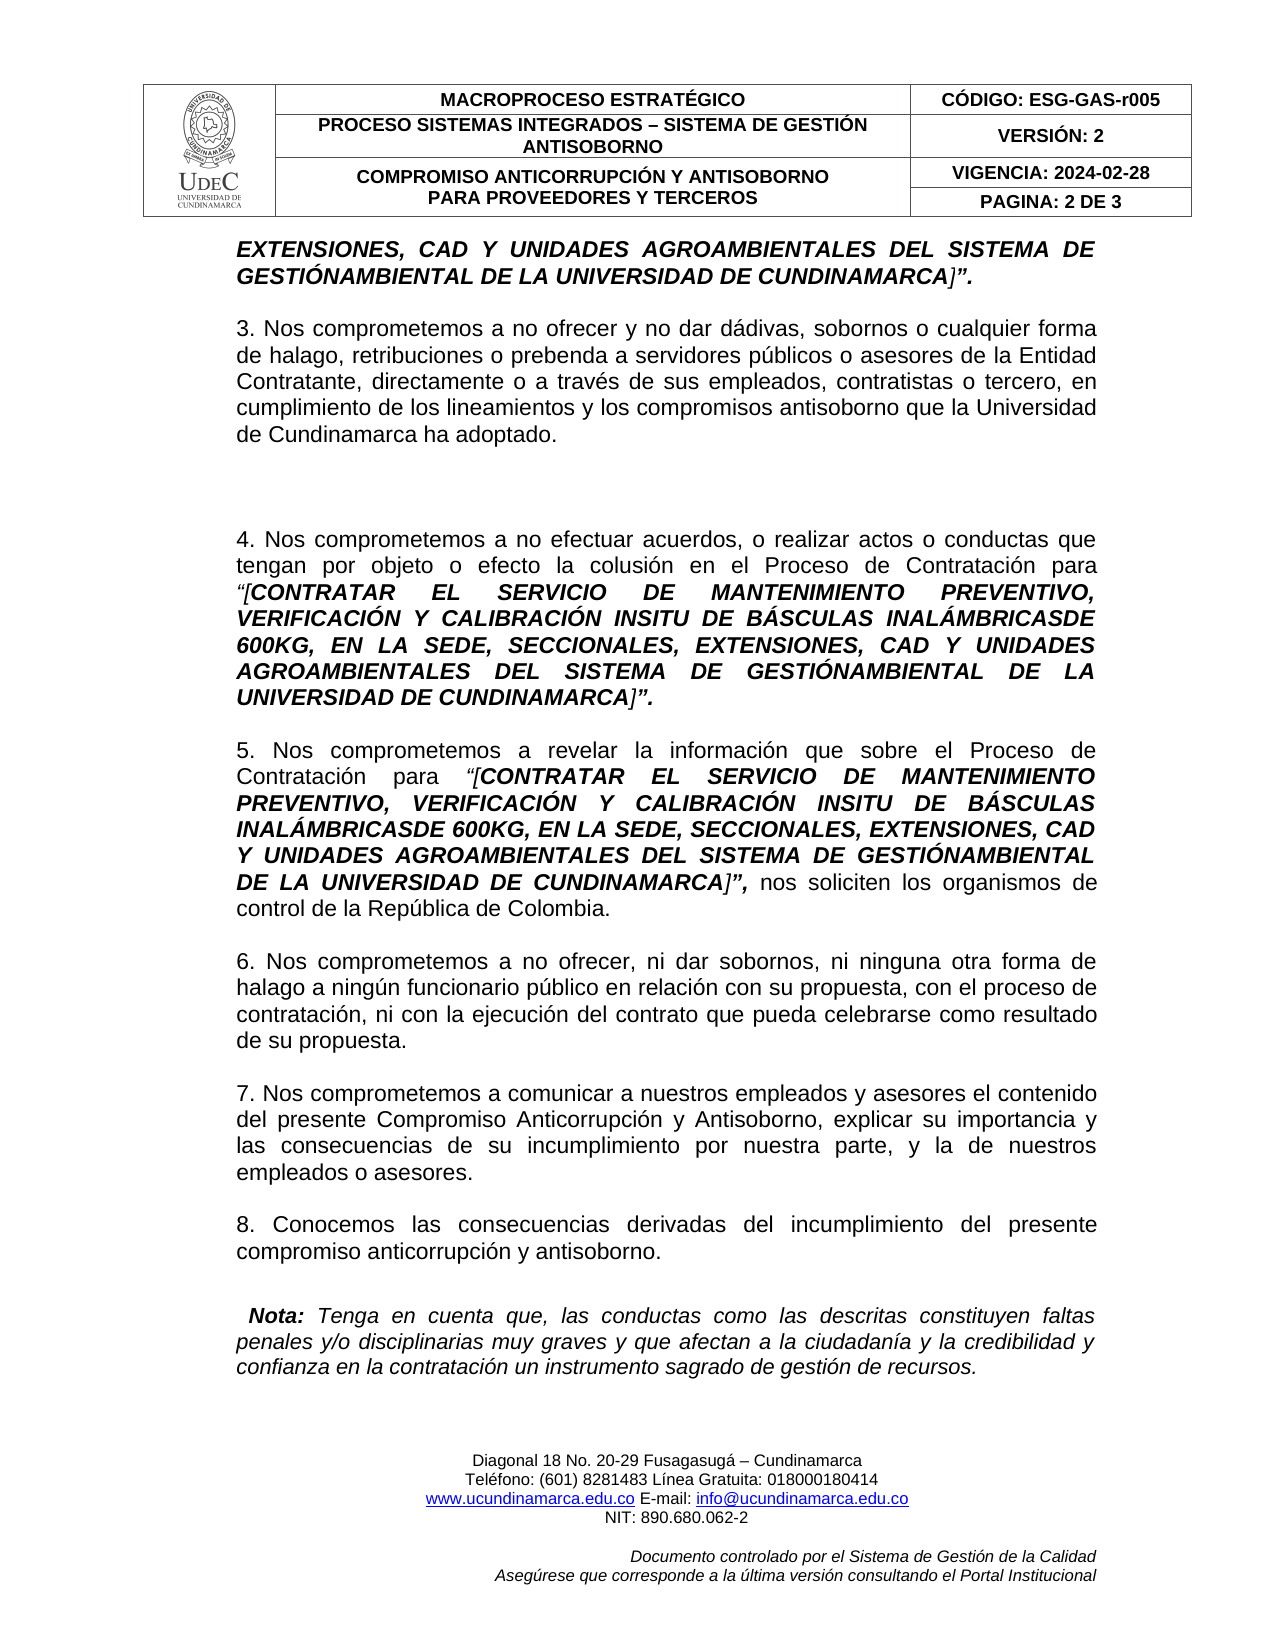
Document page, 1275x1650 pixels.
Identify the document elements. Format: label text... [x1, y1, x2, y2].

text Nota: Tenga en cuenta que, las conductas como las descritas constituyen faltas penales y/o disciplinarias muy graves y que afectan a la ciudadanía y la credibilidad y confianza en la contratación un instrumento sagrado de gestión de recursos. [236, 1302, 1098, 1379]
text 5. Nos comprometemos a revelar la información que sobre el Proceso de Contratación para “[CONTRATAR EL SERVICIO DE MANTENIMIENTO PREVENTIVO, VERIFICACIÓN Y CALIBRACIÓN INSITU DE BÁSCULAS INALÁMBRICASDE 600KG, EN LA SEDE, SECCIONALES, EXTENSIONES, CAD Y UNIDADES AGROAMBIENTALES DEL SISTEMA DE GESTIÓNAMBIENTAL DE LA UNIVERSIDAD DE CUNDINAMARCA]”, nos soliciten los organismos de control de la República de Colombia. [236, 737, 1098, 921]
picture [177, 91, 242, 210]
text 4. Nos comprometemos a no efectuar acuerdos, o realizar actos o conductas que tengan por objeto o efecto la colusión en el Proceso de Contratación para “[CONTRATAR EL SERVICIO DE MANTENIMIENTO PREVENTIVO, VERIFICACIÓN Y CALIBRACIÓN INSITU DE BÁSCULAS INALÁMBRICASDE 600KG, EN LA SEDE, SECCIONALES, EXTENSIONES, CAD Y UNIDADES AGROAMBIENTALES DEL SISTEMA DE GESTIÓNAMBIENTAL DE LA UNIVERSIDAD DE CUNDINAMARCA]”. [236, 526, 1098, 711]
text 6. Nos comprometemos a no ofrecer, ni dar sobornos, ni ninguna otra forma de halago a ningún funcionario público en relación con su propuesta, con el proceso de contratación, ni con la ejecución del contrato que pueda celebrarse como resultado de su propuesta. [236, 948, 1098, 1053]
text 3. Nos comprometemos a no ofrecer y no dar dádivas, sobornos o cualquier forma de halago, retribuciones o prebenda a servidores públicos o asesores de la Entidad Contratante, directamente o a través de sus empleados, contratistas o tercero, en cumplimiento de los lineamientos y los compromisos antisoborno que la Universidad de Cundinamarca ha adoptado. [236, 315, 1098, 447]
text 7. Nos comprometemos a comunicar a nuestros empleados y asesores el contenido del presente Compromiso Anticorrupción y Antisoborno, explicar su importancia y las consecuencias de su incumplimiento por nuestra parte, y la de nuestros empleados o asesores. [236, 1079, 1098, 1185]
text 8. Conocemos las consecuencias derivadas del incumplimiento del presente compromiso anticorrupción y antisoborno. [236, 1211, 1098, 1264]
